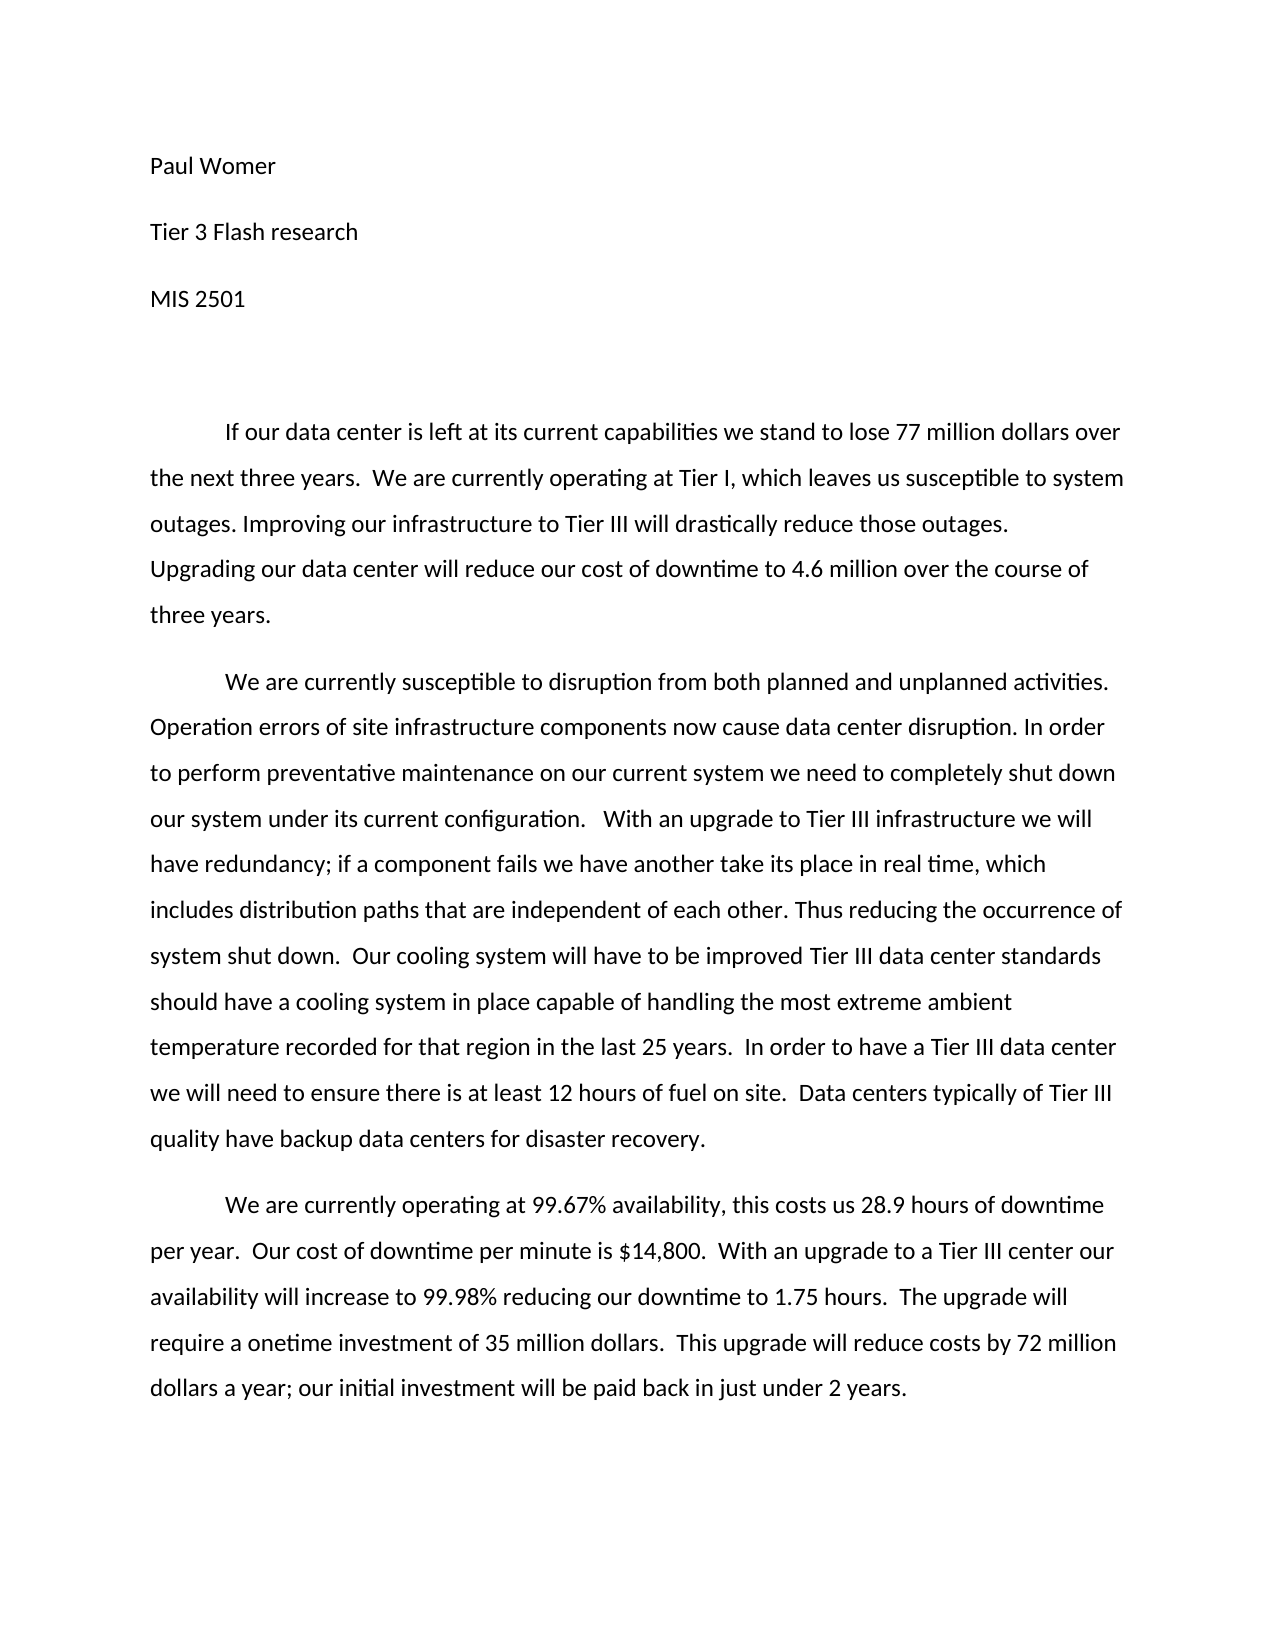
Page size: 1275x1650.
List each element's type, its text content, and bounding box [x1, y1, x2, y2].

text MIS 2501 [150, 283, 1125, 314]
text We are currently susceptible to disruption from both planned and unplanned activities. Operation errors of site infrastructure components now cause data center disruption. In order to perform preventative maintenance on our current system we need to completely shut down our system under its current configuration. With an upgrade to Tier III infrastructure we will have redundancy; if a component fails we have another take its place in real time, which includes distribution paths that are independent of each other. Thus reducing the occurrence of system shut down. Our cooling system will have to be improved Tier III data center standards should have a cooling system in place capable of handling the most extreme ambient temperature recorded for that region in the last 25 years. In order to have a Tier III data center we will need to ensure there is at least 12 hours of fuel on site. Data centers typically of Tier III quality have backup data centers for disaster recovery. [150, 666, 1125, 1153]
text We are currently operating at 99.67% availability, this costs us 28.9 hours of downtime per year. Our cost of downtime per minute is $14,800. With an upgrade to a Tier III center our availability will increase to 99.98% reducing our downtime to 1.75 hours. The upgrade will require a onetime investment of 35 million dollars. This upgrade will reduce costs by 72 million dollars a year; our initial investment will be paid back in just under 2 years. [150, 1189, 1125, 1403]
text Paul Womer [150, 150, 1125, 181]
text If our data center is left at its current capabilities we stand to lose 77 million dollars over the next three years. We are currently operating at Tier I, which leaves us susceptible to system outages. Improving our infrastructure to Tier III will drastically reduce those outages. Upgrading our data center will reduce our cost of downtime to 4.6 million over the course of three years. [150, 416, 1125, 630]
text Tier 3 Flash research [150, 217, 1125, 247]
